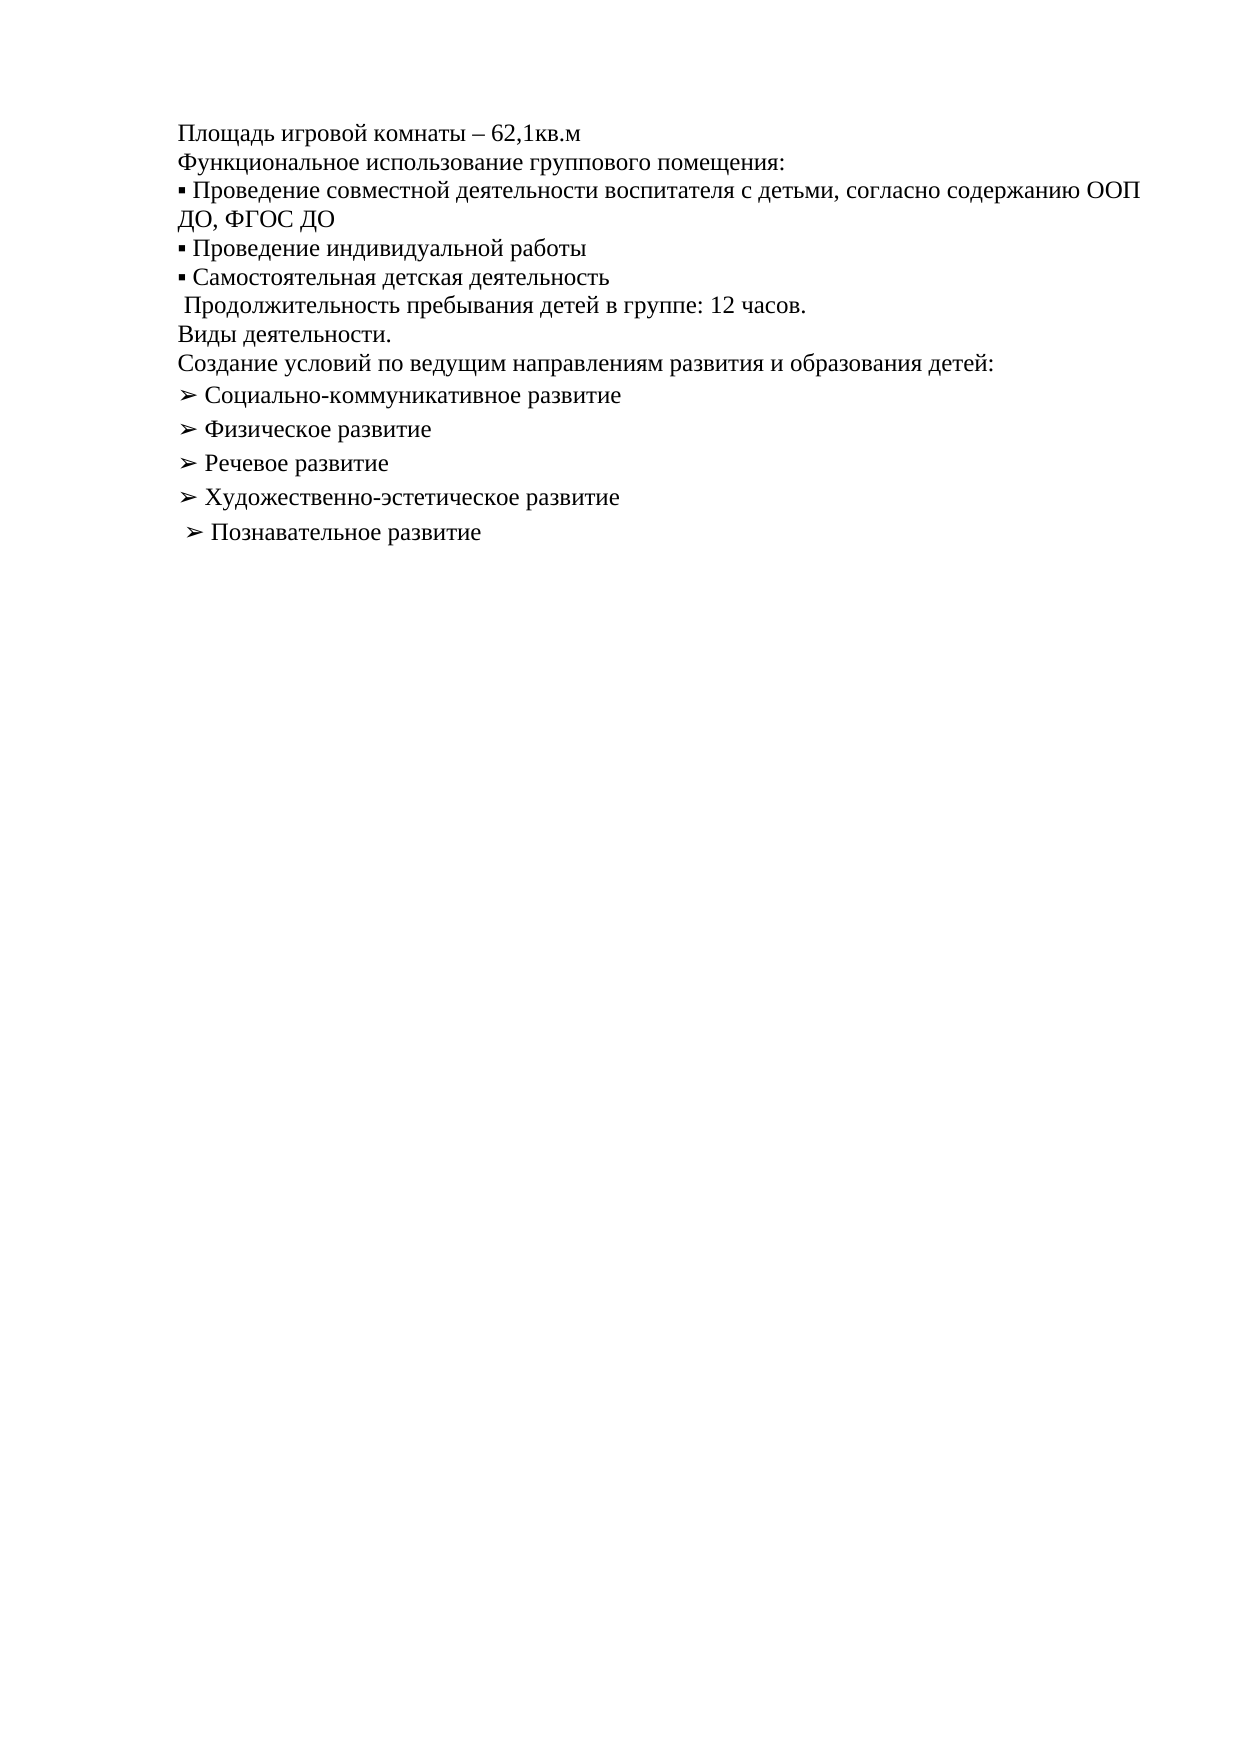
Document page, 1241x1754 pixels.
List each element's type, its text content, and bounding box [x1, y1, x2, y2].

text Создание условий по ведущим направлениям развития и образования детей: [177, 348, 1152, 377]
text ➢ Социально-коммуникативное развитие [177, 377, 1152, 411]
text ▪ Проведение индивидуальной работы [177, 233, 1152, 262]
text Функциональное использование группового помещения: [177, 147, 1152, 176]
text ➢ Речевое развитие [177, 445, 1152, 479]
text Виды деятельности. [177, 319, 1152, 348]
text ▪ Самостоятельная детская деятельность [177, 262, 1152, 291]
text Продолжительность пребывания детей в группе: 12 часов. [177, 291, 1152, 319]
text ▪ Проведение совместной деятельности воспитателя с детьми, согласно содержанию ООП ДО, ФГОС ДО [177, 176, 1152, 233]
text ➢ Познавательное развитие [177, 513, 1152, 547]
text ➢ Физическое развитие [177, 411, 1152, 445]
text ➢ Художественно-эстетическое развитие [177, 479, 1152, 513]
text Площадь игровой комнаты – 62,1кв.м [177, 118, 1152, 147]
